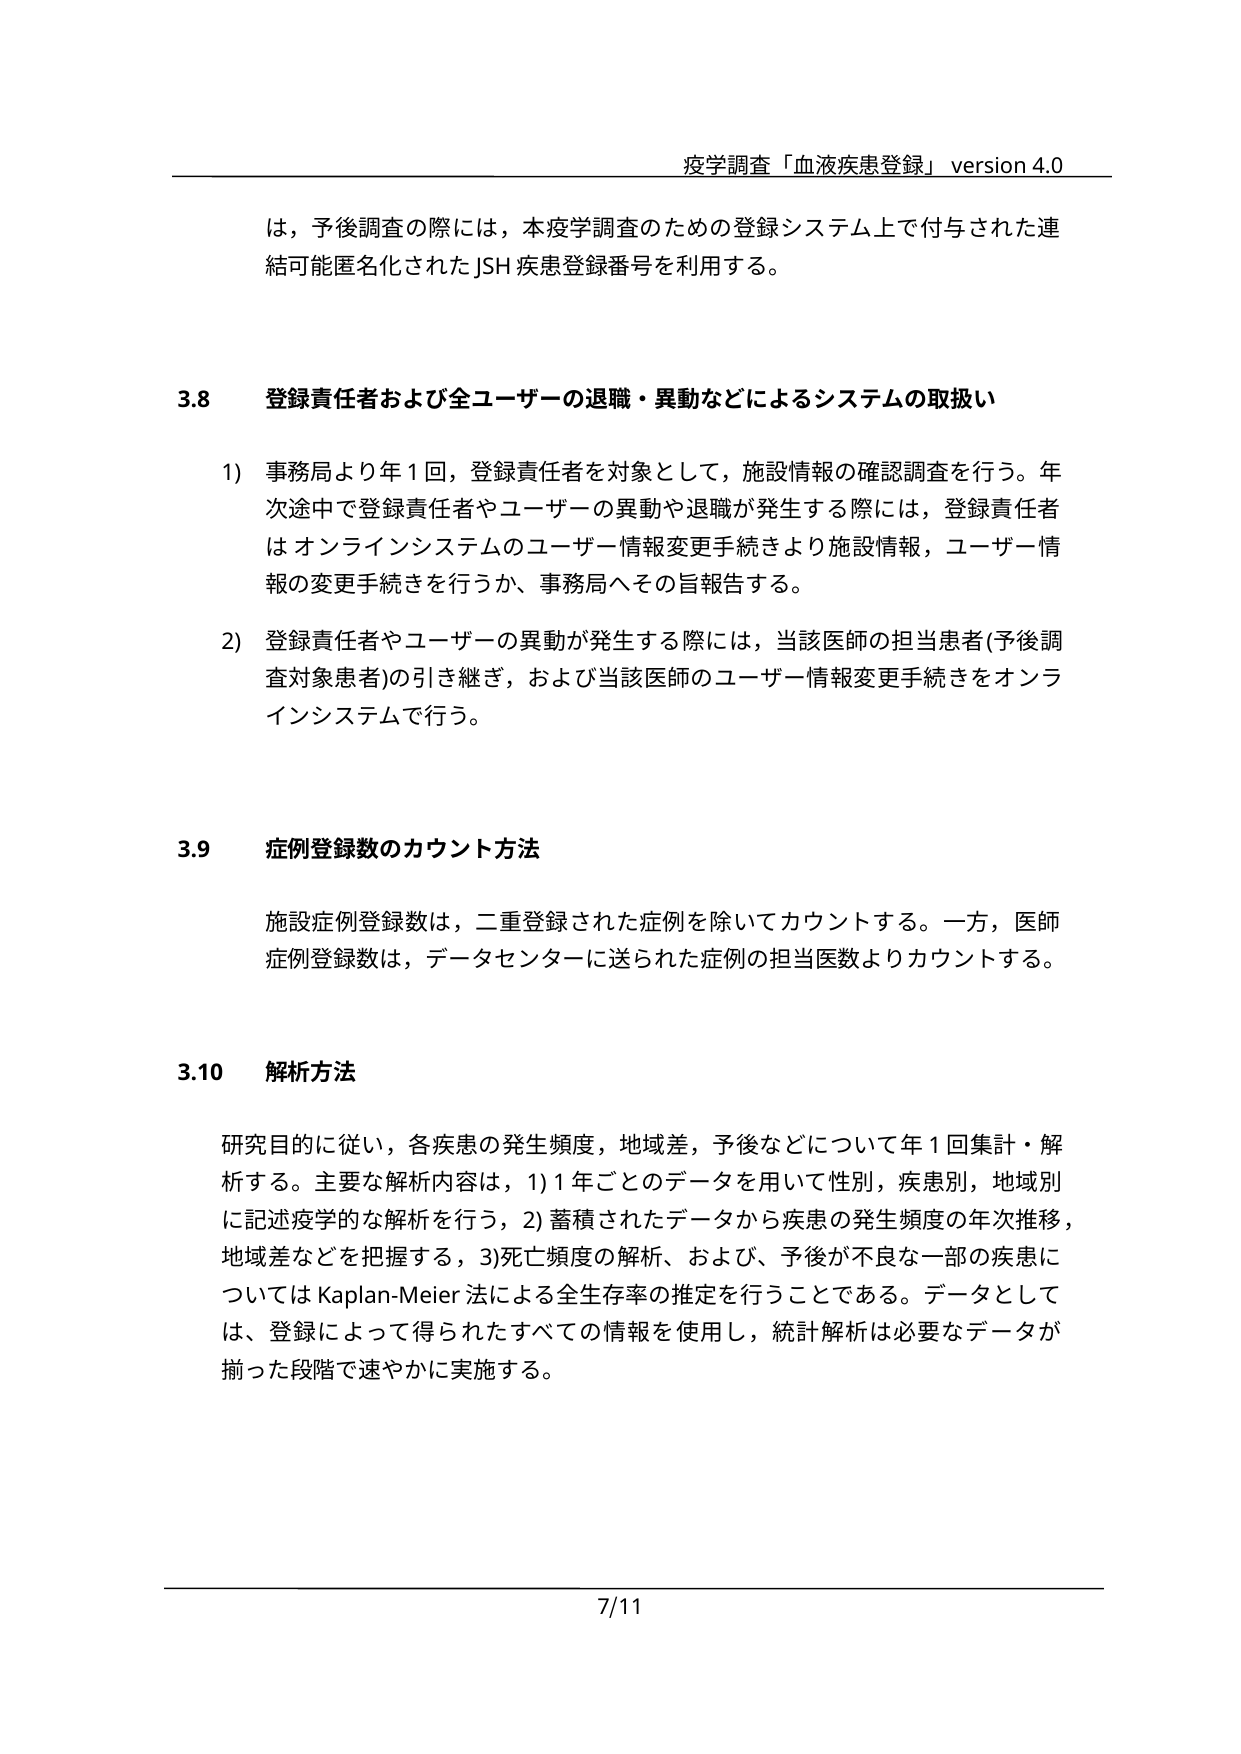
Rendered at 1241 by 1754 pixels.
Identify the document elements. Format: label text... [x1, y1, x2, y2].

list 登録責任者やユーザーの異動が発生する際には，当該医師の担当患者(予後調査対象患者)の引き継ぎ，および当該医師のユーザー情報変更手続きをオンラインシステムで行う。 [221, 848, 1063, 960]
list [221, 208, 1063, 321]
list 施設患者番号は，暗号化されてデータセンターに届くが，データセンターは，二重登録のチェックに限り施設患者番号を利用する。また，データセンターは，予後調査の際には，本疫学調査のための登録システム上で付与された連結可能匿名化されたJSH疾患登録番号を利用する。 [221, 350, 1063, 500]
subtitle 登録責任者および全ユーザーの退職・異動などによるシステムの取扱い [177, 596, 1063, 633]
text 施設症例登録数は，二重登録された症例を除いてカウントする。一方，医師症例登録数は，データセンターに送られた症例の担当医数よりカウントする。 [265, 1129, 1063, 1204]
list 事務局より年1回，登録責任者を対象として，施設情報の確認調査を行う。年次途中で登録責任者やユーザーの異動や退職が発生する際には，登録責任者は オンラインシステムのユーザー情報変更手続きより施設情報，ユーザー情報の変更手続きを行うか、事務局へその旨報告する。 [221, 668, 1063, 818]
subtitle 解析方法 [177, 1279, 1063, 1316]
subtitle 症例登録数のカウント方法 [177, 1056, 1063, 1093]
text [221, 1352, 1063, 1539]
